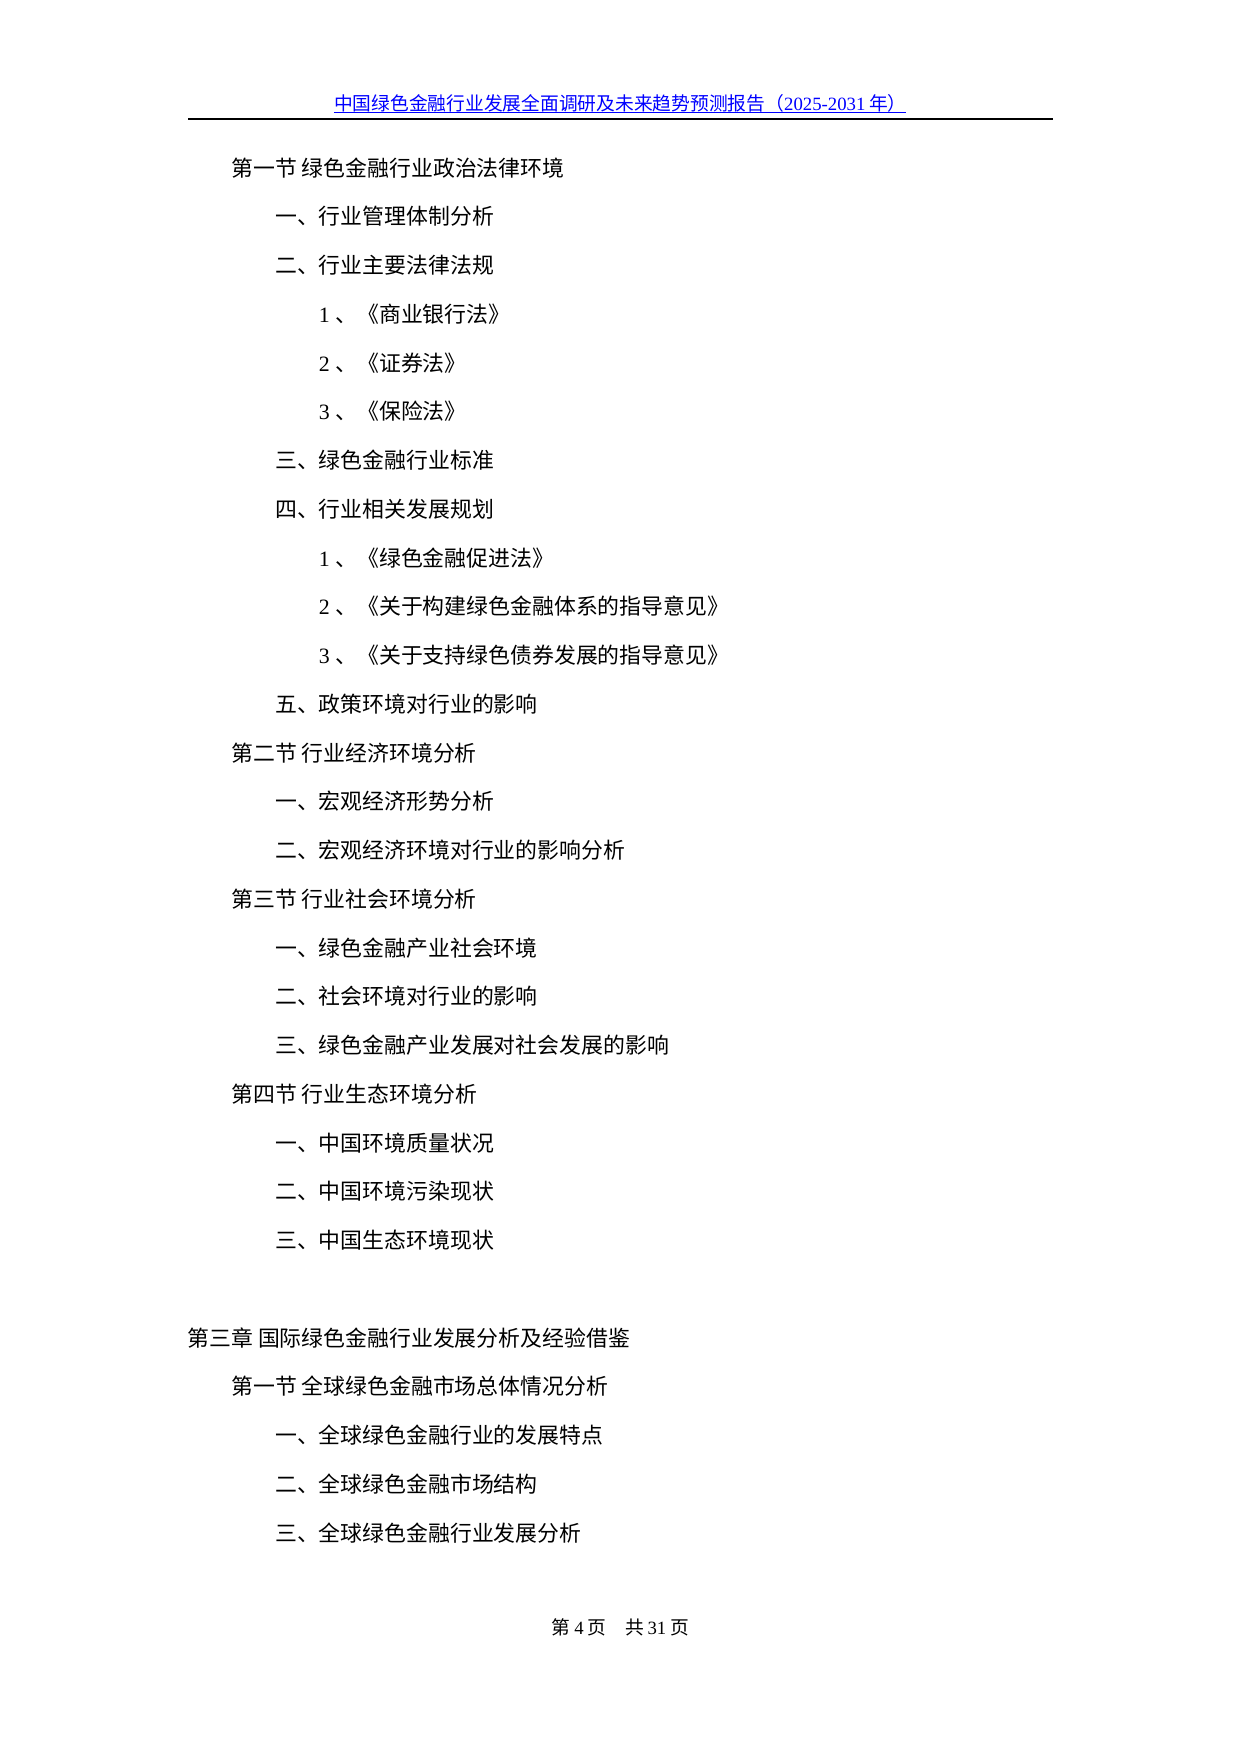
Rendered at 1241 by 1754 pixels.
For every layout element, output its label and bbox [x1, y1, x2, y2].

text [187, 150, 1053, 1548]
